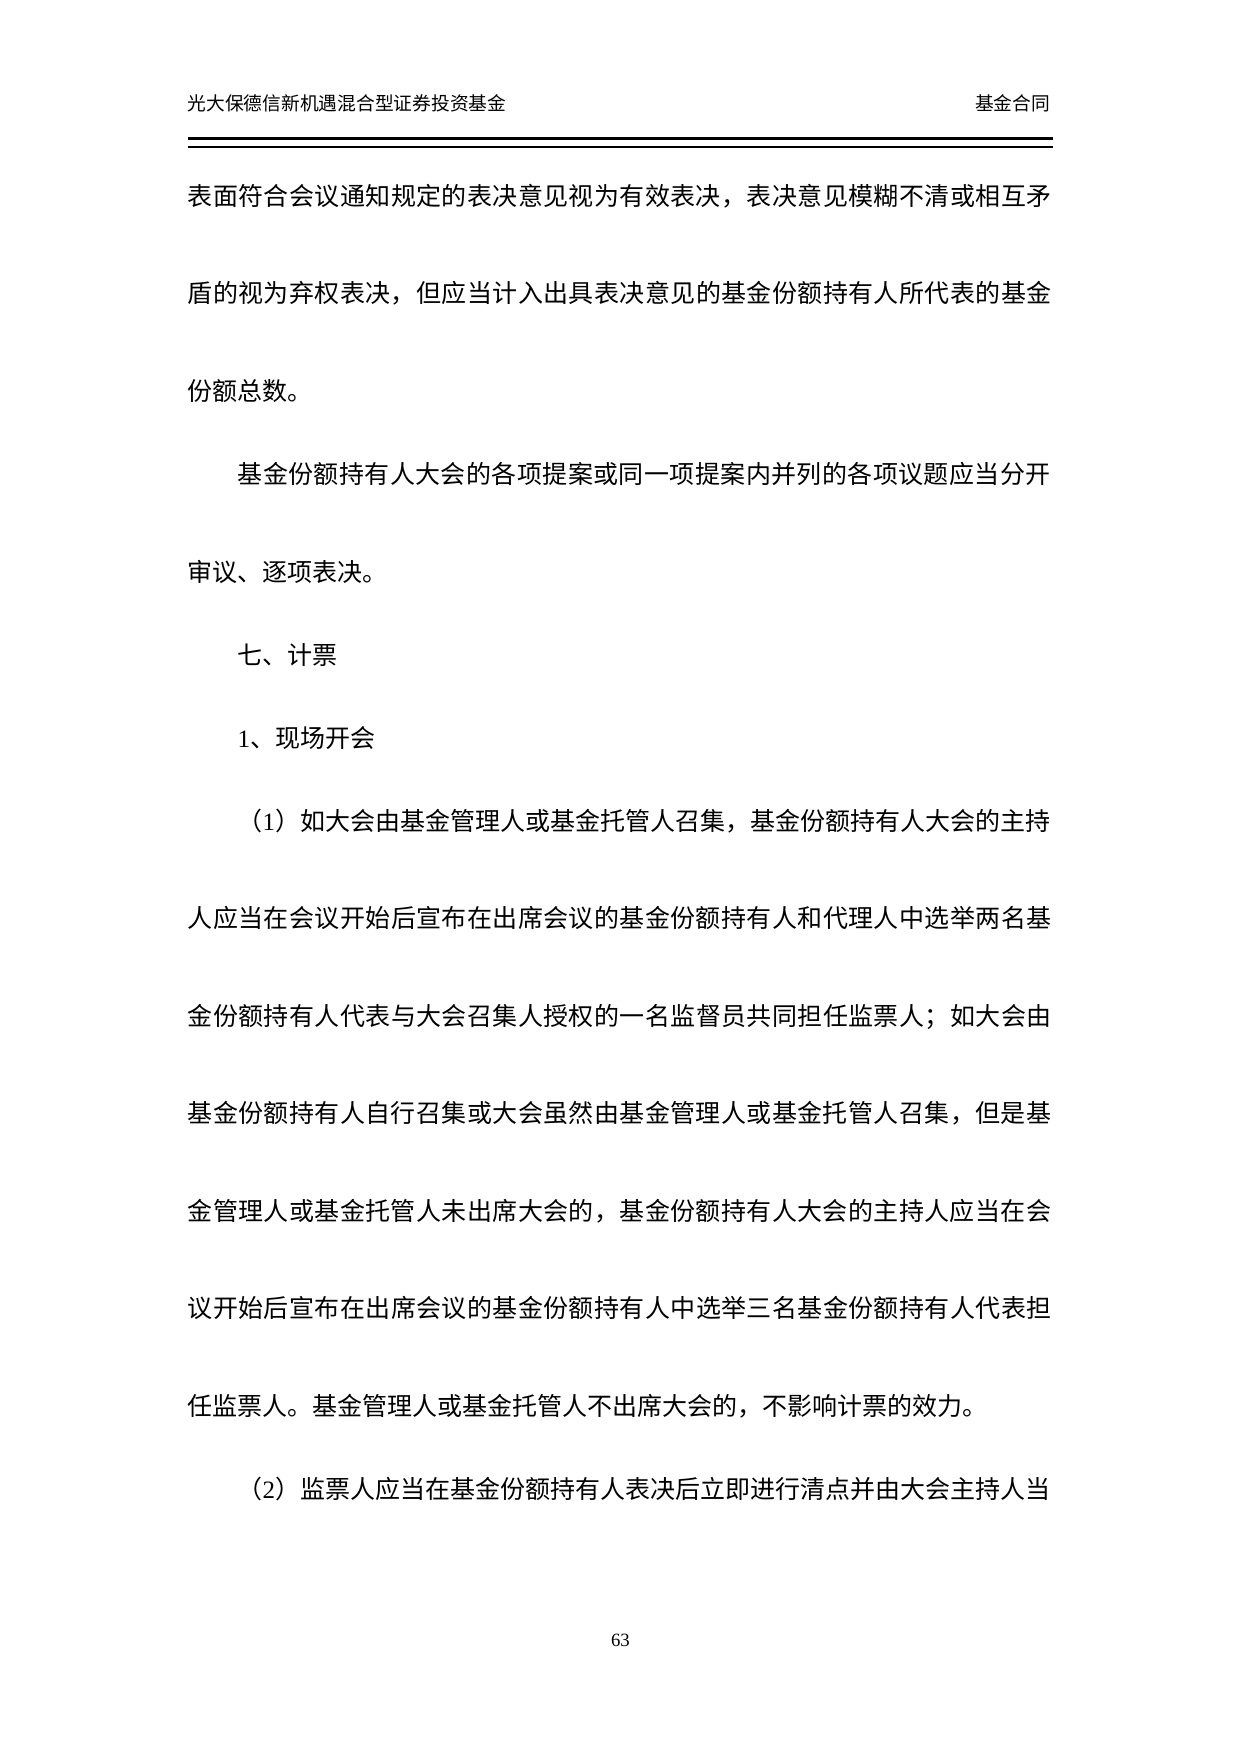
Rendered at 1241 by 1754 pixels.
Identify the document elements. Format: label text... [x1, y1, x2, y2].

text 七、计票 [187, 621, 1053, 686]
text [187, 162, 1053, 422]
text 1、现场开会 [187, 704, 1053, 769]
text （1）如大会由基金管理人或基金托管人召集，基金份额持有人大会的主持人应当在会议开始后宣布在出席会议的基金份额持有人和代理人中选举两名基金份额持有人代表与大会召集人授权的一名监督员共同担任监票人；如大会由基金份额持有人自行召集或大会虽然由基金管理人或基金托管人召集，但是基金管理人或基金托管人未出席大会的，基金份额持有人大会的主持人应当在会议开始后宣布在出席会议的基金份额持有人中选举三名基金份额持有人代表担任监票人。基金管理人或基金托管人不出席大会的，不影响计票的效力。 [187, 787, 1053, 1437]
text 基金份额持有人大会的各项提案或同一项提案内并列的各项议题应当分开审议、逐项表决。 [187, 440, 1053, 603]
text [187, 1455, 1053, 1520]
